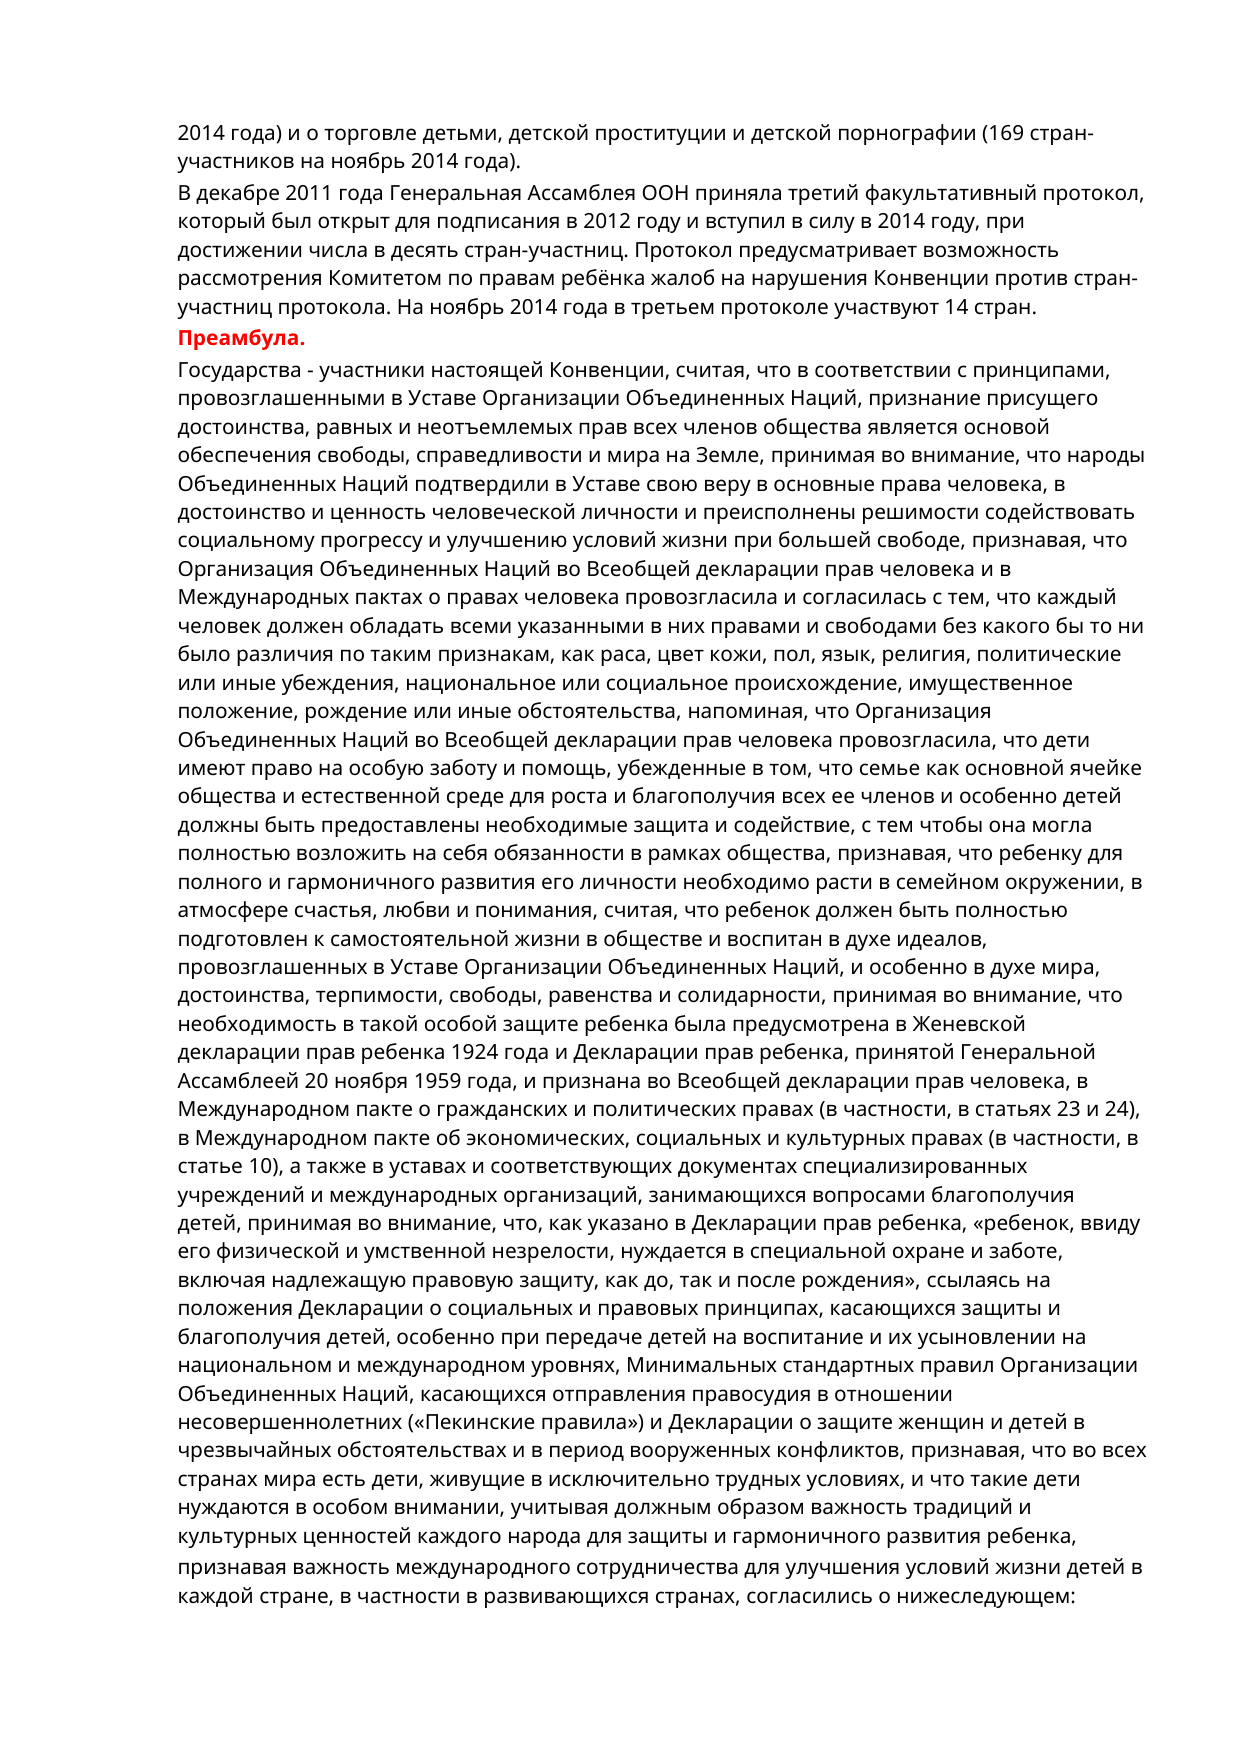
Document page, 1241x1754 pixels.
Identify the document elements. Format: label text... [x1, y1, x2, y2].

text В декабре 2011 года Генеральная Ассамблея ООН приняла третий факультативный протокол, который был открыт для подписания в 2012 году и вступил в силу в 2014 году, при достижении числа в десять стран-участниц. Протокол предусматривает возможность рассмотрения Комитетом по правам ребёнка жалоб на нарушения Конвенции против стран-участниц протокола. На ноябрь 2014 года в третьем протоколе участвуют 14 стран. [177, 178, 1152, 320]
text признавая важность международного сотрудничества для улучшения условий жизни детей в каждой стране, в частности в развивающихся странах, согласились о нижеследующем: [177, 1552, 1152, 1609]
text Преамбула. [177, 323, 1152, 352]
text Государства - участники настоящей Конвенции, считая, что в соответствии с принципами, провозглашенными в Уставе Организации Объединенных Наций, признание присущего достоинства, равных и неотъемлемых прав всех членов общества является основой обеспечения свободы, справедливости и мира на Земле, принимая во внимание, что народы Объединенных Наций подтвердили в Уставе свою веру в основные права человека, в достоинство и ценность человеческой личности и преисполнены решимости содействовать социальному прогрессу и улучшению условий жизни при большей свободе, признавая, что Организация Объединенных Наций во Всеобщей декларации прав человека и в Международных пактах о правах человека провозгласила и согласилась с тем, что каждый человек должен обладать всеми указанными в них правами и свободами без какого бы то ни было различия по таким признакам, как раса, цвет кожи, пол, язык, религия, политические или иные убеждения, национальное или социальное происхождение, имущественное положение, рождение или иные обстоятельства, напоминая, что Организация Объединенных Наций во Всеобщей декларации прав человека провозгласила, что дети имеют право на особую заботу и помощь, убежденные в том, что семье как основной ячейке общества и естественной среде для роста и благополучия всех ее членов и особенно детей должны быть предоставлены необходимые защита и содействие, с тем чтобы она могла полностью возложить на себя обязанности в рамках общества, признавая, что ребенку для полного и гармоничного развития его личности необходимо расти в семейном окружении, в атмосфере счастья, любви и понимания, считая, что ребенок должен быть полностью подготовлен к самостоятельной жизни в обществе и воспитан в духе идеалов, провозглашенных в Уставе Организации Объединенных Наций, и особенно в духе мира, достоинства, терпимости, свободы, равенства и солидарности, принимая во внимание, что необходимость в такой особой защите ребенка была предусмотрена в Женевской декларации прав ребенка 1924 года и Декларации прав ребенка, принятой Генеральной Ассамблеей 20 ноября 1959 года, и признана во Всеобщей декларации прав человека, в Международном пакте о гражданских и политических правах (в частности, в статьях 23 и 24), в Международном пакте об экономических, социальных и культурных правах (в частности, в статье 10), а также в уставах и соответствующих документах специализированных учреждений и международных организаций, занимающихся вопросами благополучия детей, принимая во внимание, что, как указано в Декларации прав ребенка, «ребенок, ввиду его физической и умственной незрелости, нуждается в специальной охране и заботе, включая надлежащую правовую защиту, как до, так и после рождения», ссылаясь на положения Декларации о социальных и правовых принципах, касающихся защиты и благополучия детей, особенно при передаче детей на воспитание и их усыновлении на национальном и международном уровнях, Минимальных стандартных правил Организации Объединенных Наций, касающихся отправления правосудия в отношении несовершеннолетних («Пекинские правила») и Декларации о защите женщин и детей в чрезвычайных обстоятельствах и в период вооруженных конфликтов, признавая, что во всех странах мира есть дети, живущие в исключительно трудных условиях, и что такие дети нуждаются в особом внимании, учитывая должным образом важность традиций и культурных ценностей каждого народа для защиты и гармоничного развития ребенка, [177, 355, 1152, 1549]
